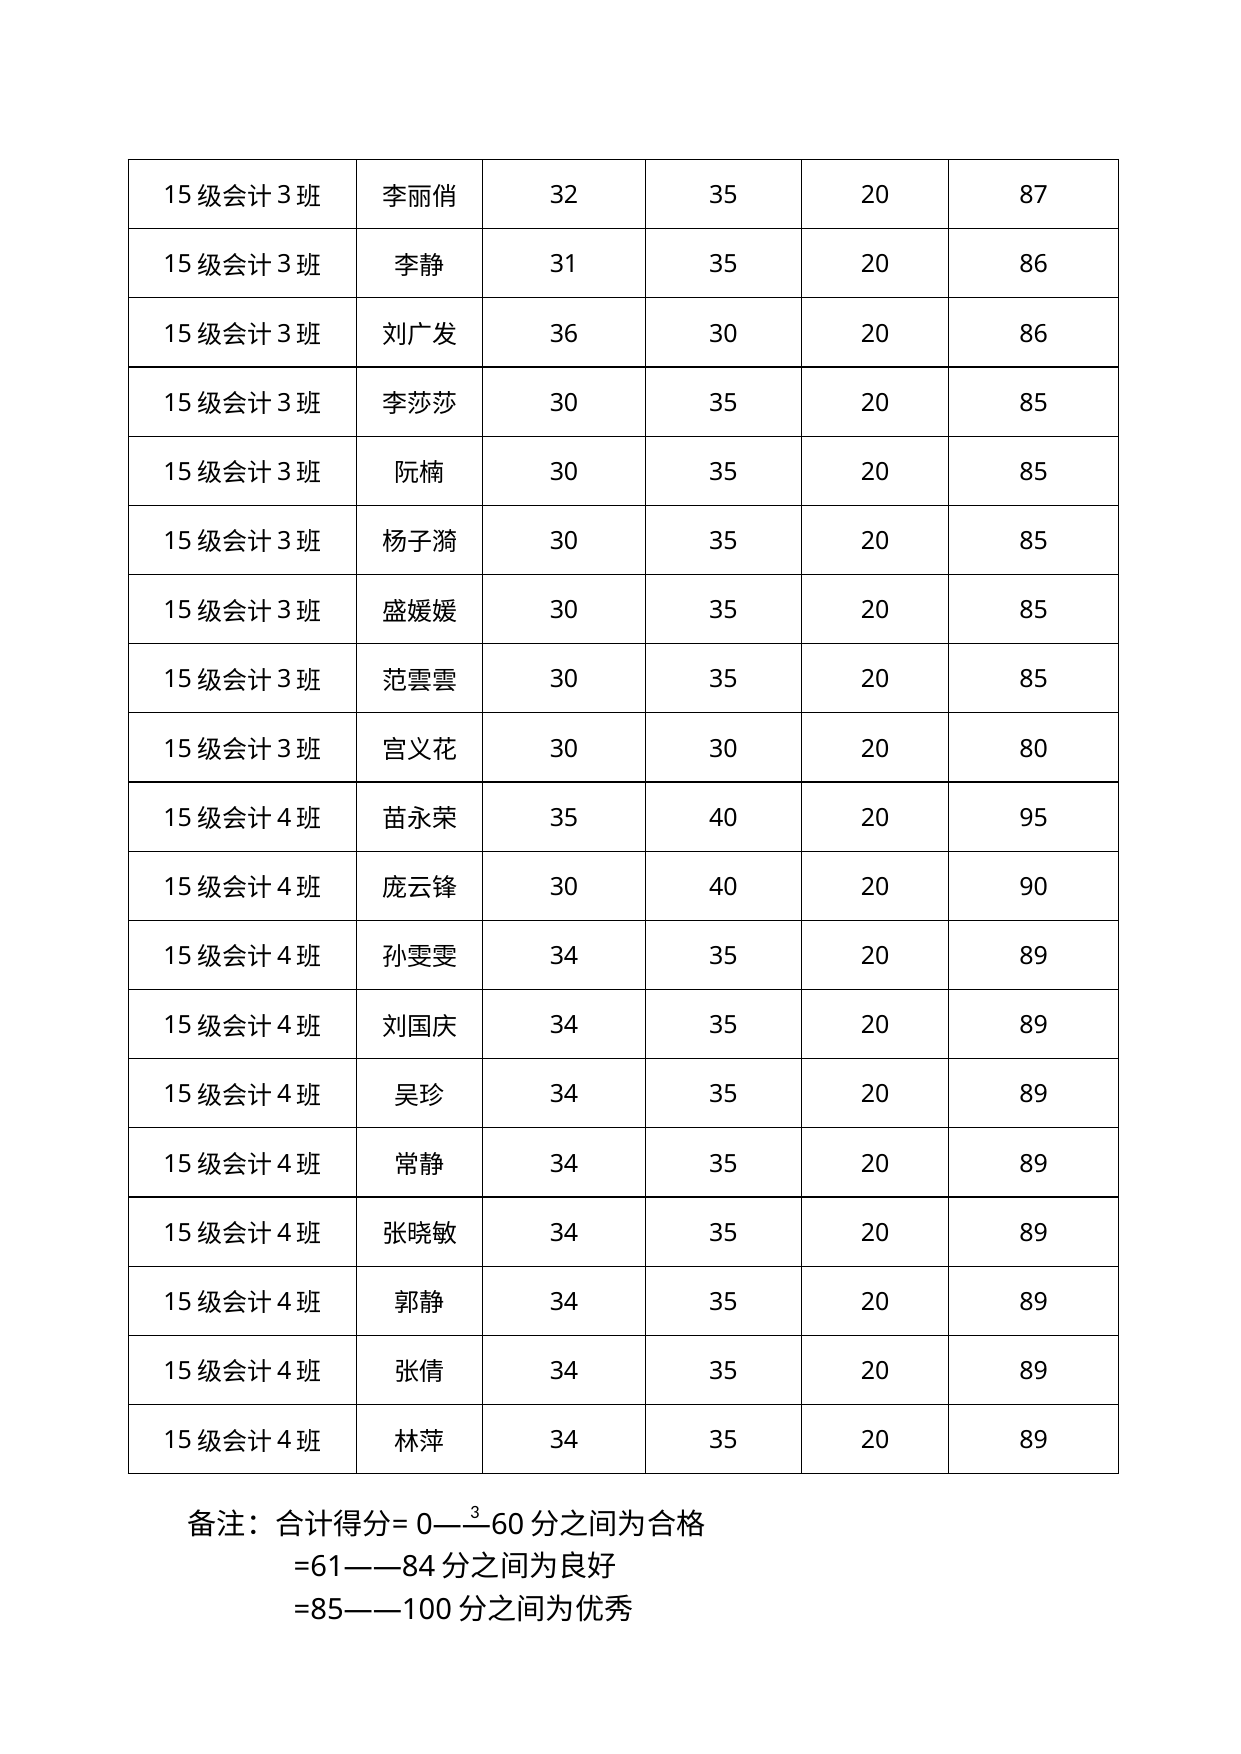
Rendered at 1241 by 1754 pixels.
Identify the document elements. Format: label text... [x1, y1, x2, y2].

table_cell 30 [483, 506, 645, 574]
table_cell 90 [949, 852, 1118, 920]
table_cell 34 [483, 1405, 645, 1473]
table_cell 苗永荣 [357, 783, 482, 851]
table_cell 89 [949, 921, 1118, 989]
table_cell 15级会计3班 [129, 644, 356, 712]
table_cell 15级会计3班 [129, 575, 356, 643]
table_cell 20 [802, 921, 948, 989]
table_cell 85 [949, 575, 1118, 643]
table_cell 34 [483, 921, 645, 989]
table_cell 15级会计4班 [129, 852, 356, 920]
table_cell 20 [802, 575, 948, 643]
table_cell 刘广发 [357, 298, 482, 366]
table_cell 15级会计4班 [129, 1059, 356, 1127]
table_cell 15级会计3班 [129, 298, 356, 366]
table_cell 34 [483, 1128, 645, 1196]
table_cell 20 [802, 1128, 948, 1196]
table_cell 15级会计4班 [129, 1198, 356, 1266]
table_cell 张晓敏 [357, 1198, 482, 1266]
table_cell 85 [949, 644, 1118, 712]
table_cell 89 [949, 1128, 1118, 1196]
table_cell 20 [802, 506, 948, 574]
table_cell 15级会计4班 [129, 1336, 356, 1404]
table_cell 85 [949, 506, 1118, 574]
table_cell 30 [483, 575, 645, 643]
table_cell 李莎莎 [357, 368, 482, 436]
table_cell 吴珍 [357, 1059, 482, 1127]
table_cell 30 [483, 368, 645, 436]
table_cell 35 [646, 1267, 801, 1335]
table_cell 20 [802, 783, 948, 851]
table_cell 20 [802, 437, 948, 505]
table_cell 87 [949, 160, 1118, 228]
table_cell 86 [949, 298, 1118, 366]
table_cell 35 [646, 1059, 801, 1127]
table_cell 15级会计4班 [129, 1128, 356, 1196]
table_cell 15级会计4班 [129, 990, 356, 1058]
table_cell 李丽俏 [357, 160, 482, 228]
table_cell 20 [802, 368, 948, 436]
table_cell 35 [646, 1336, 801, 1404]
table_cell 30 [646, 298, 801, 366]
table_cell 35 [646, 1405, 801, 1473]
table_cell 宫义花 [357, 713, 482, 781]
table_cell 刘国庆 [357, 990, 482, 1058]
table_cell 15级会计3班 [129, 506, 356, 574]
table_cell 30 [483, 713, 645, 781]
table_cell 15级会计3班 [129, 437, 356, 505]
table_cell 20 [802, 160, 948, 228]
table_cell 85 [949, 437, 1118, 505]
table_cell 89 [949, 1336, 1118, 1404]
table_cell 20 [802, 1336, 948, 1404]
table_cell 15级会计4班 [129, 783, 356, 851]
table_cell 盛媛媛 [357, 575, 482, 643]
table_cell 34 [483, 990, 645, 1058]
table_cell 35 [646, 921, 801, 989]
table_cell 李静 [357, 229, 482, 297]
table_cell 范雲雲 [357, 644, 482, 712]
table_cell 张倩 [357, 1336, 482, 1404]
table_cell 34 [483, 1336, 645, 1404]
table_cell 31 [483, 229, 645, 297]
table_cell 15级会计4班 [129, 921, 356, 989]
table_cell 86 [949, 229, 1118, 297]
table_cell 40 [646, 783, 801, 851]
table_cell 35 [483, 783, 645, 851]
table_cell 36 [483, 298, 645, 366]
table_cell 89 [949, 1059, 1118, 1127]
table_cell 89 [949, 1405, 1118, 1473]
table_cell 35 [646, 644, 801, 712]
table_cell 20 [802, 990, 948, 1058]
table_cell 郭静 [357, 1267, 482, 1335]
table_cell 35 [646, 160, 801, 228]
table_cell 35 [646, 506, 801, 574]
table_cell 阮楠 [357, 437, 482, 505]
table_cell 34 [483, 1267, 645, 1335]
table_cell 34 [483, 1059, 645, 1127]
table_cell 15级会计3班 [129, 713, 356, 781]
table_cell 80 [949, 713, 1118, 781]
table_cell 95 [949, 783, 1118, 851]
table_cell 杨子漪 [357, 506, 482, 574]
table_cell 15级会计3班 [129, 368, 356, 436]
table_cell 20 [802, 644, 948, 712]
table_cell 89 [949, 990, 1118, 1058]
table_cell 20 [802, 1198, 948, 1266]
table_cell 常静 [357, 1128, 482, 1196]
table_cell 20 [802, 713, 948, 781]
table_cell 15级会计4班 [129, 1405, 356, 1473]
table_cell 35 [646, 437, 801, 505]
table_cell 89 [949, 1198, 1118, 1266]
table_cell 30 [646, 713, 801, 781]
table_cell 20 [802, 229, 948, 297]
table_cell 20 [802, 852, 948, 920]
table_cell 35 [646, 1198, 801, 1266]
table_cell 林萍 [357, 1405, 482, 1473]
table_cell 35 [646, 229, 801, 297]
table_cell 15级会计3班 [129, 229, 356, 297]
table_cell 32 [483, 160, 645, 228]
table_cell 89 [949, 1267, 1118, 1335]
table_cell 20 [802, 1405, 948, 1473]
table_cell 35 [646, 1128, 801, 1196]
table_cell 35 [646, 575, 801, 643]
table_cell 34 [483, 1198, 645, 1266]
table_cell 30 [483, 852, 645, 920]
table_cell 30 [483, 437, 645, 505]
table_cell 20 [802, 298, 948, 366]
table_cell 35 [646, 368, 801, 436]
table_cell 庞云锋 [357, 852, 482, 920]
table_cell 30 [483, 644, 645, 712]
table_cell 孙雯雯 [357, 921, 482, 989]
table_cell 85 [949, 368, 1118, 436]
table_cell 15级会计3班 [129, 160, 356, 228]
table_cell 35 [646, 990, 801, 1058]
table_cell 20 [802, 1059, 948, 1127]
table_cell 40 [646, 852, 801, 920]
table_cell 15级会计4班 [129, 1267, 356, 1335]
table_cell 20 [802, 1267, 948, 1335]
